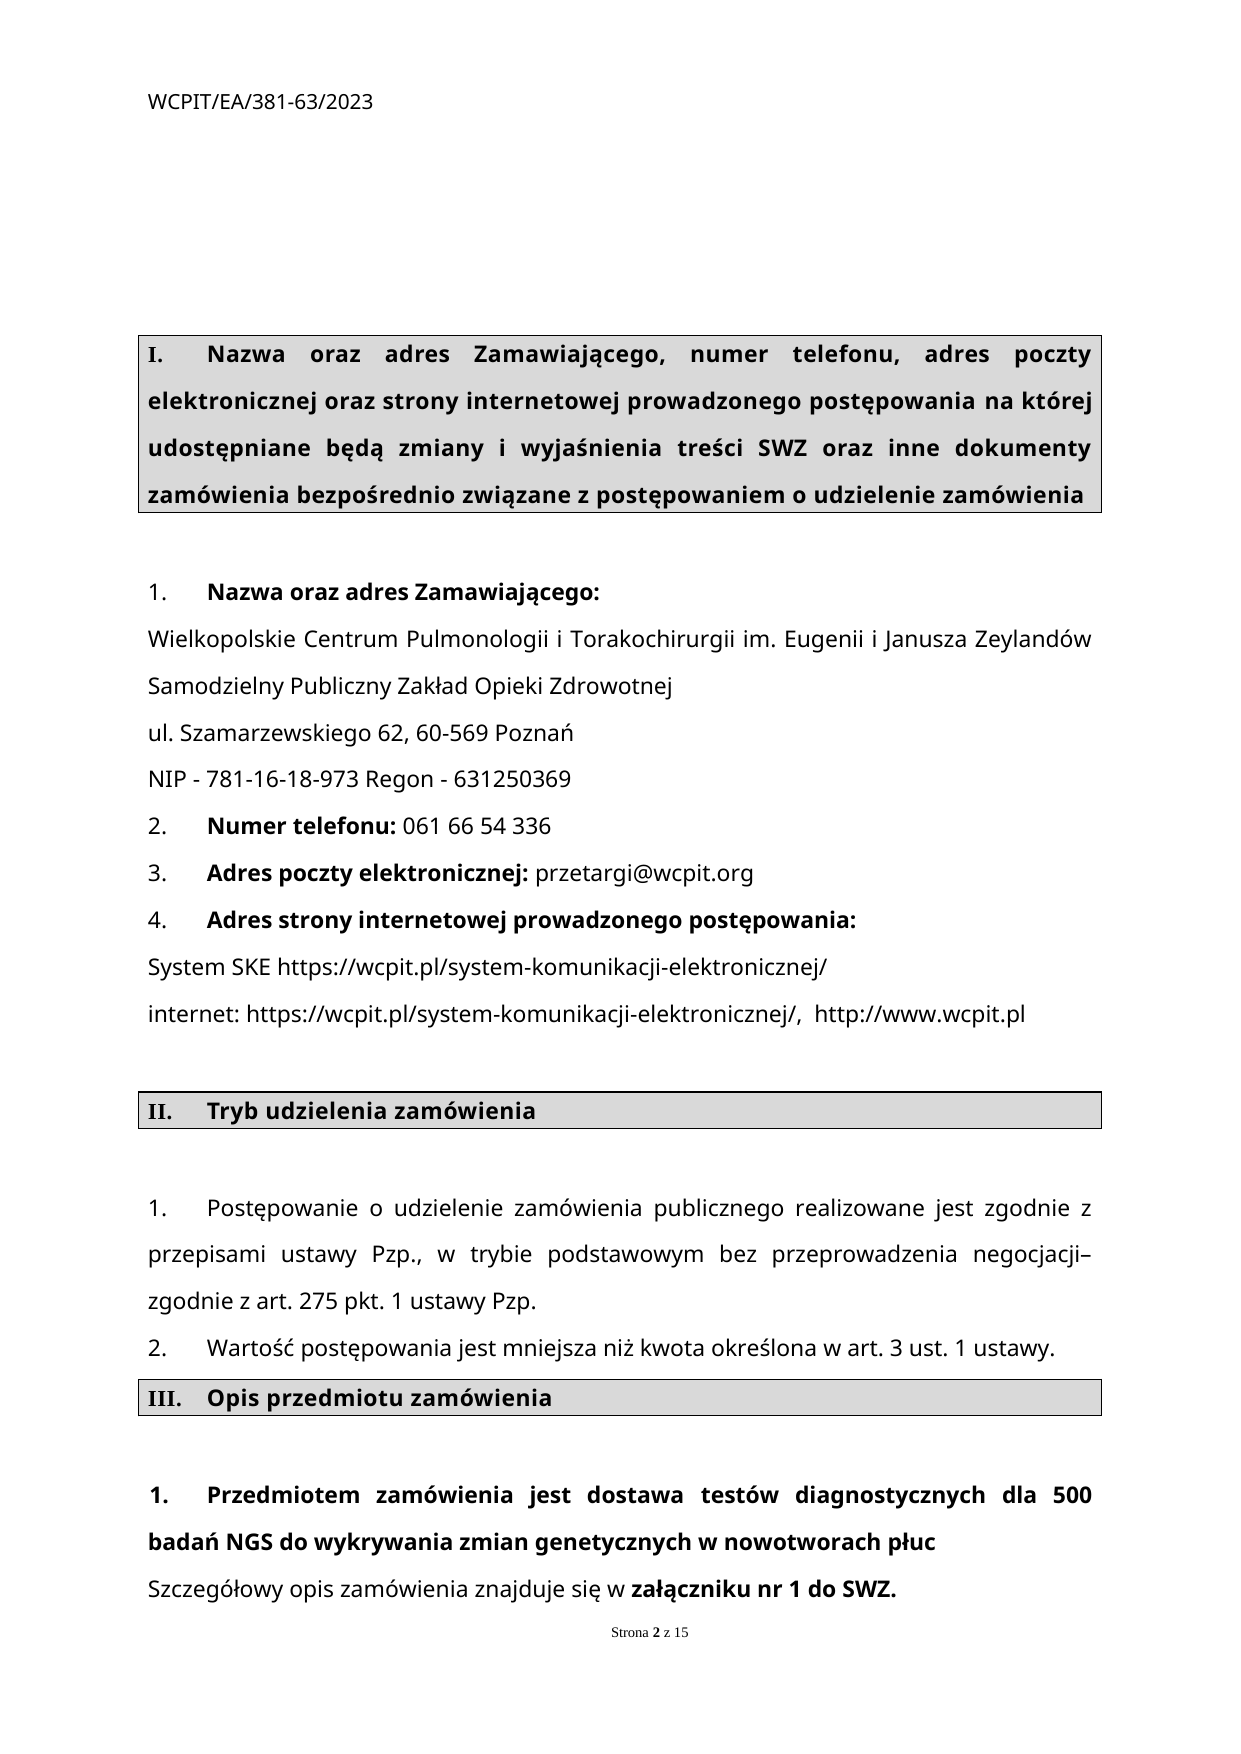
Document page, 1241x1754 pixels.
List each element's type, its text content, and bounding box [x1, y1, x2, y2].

text Wielkopolskie Centrum Pulmonologii i Torakochirurgii im. Eugenii i Janusza Zeylandów Samodzielny Publiczny Zakład Opieki Zdrowotnej [148, 623, 1093, 701]
subtitle Nazwa oraz adres Zamawiającego, numer telefonu, adres poczty elektronicznej oraz strony internetowej prowadzonego postępowania na której udostępniane będą zmiany i wyjaśnienia treści SWZ oraz inne dokumenty zamówienia bezpośrednio związane z postępowaniem o udzielenie zamówienia [139, 336, 1101, 512]
text System SKE https://wcpit.pl/system-komunikacji-elektronicznej/ [148, 951, 1093, 982]
text internet: https://wcpit.pl/system-komunikacji-elektronicznej/, http://www.wcpit.pl [148, 998, 1093, 1029]
list Adres strony internetowej prowadzonego postępowania: [148, 904, 1093, 935]
subtitle Opis przedmiotu zamówienia [139, 1380, 1101, 1415]
text Szczegółowy opis zamówienia znajduje się w załączniku nr 1 do SWZ. [148, 1573, 1093, 1604]
list Postępowanie o udzielenie zamówienia publicznego realizowane jest zgodnie z przepisami ustawy Pzp., w trybie podstawowym bez przeprowadzenia negocjacji– zgodnie z art. 275 pkt. 1 ustawy Pzp. [148, 1191, 1093, 1316]
list Adres poczty elektronicznej: przetargi@wcpit.org [148, 857, 1093, 888]
list Nazwa oraz adres Zamawiającego: [148, 576, 1093, 607]
list Przedmiotem zamówienia jest dostawa testów diagnostycznych dla 500 badań NGS do wykrywania zmian genetycznych w nowotworach płuc [148, 1479, 1093, 1557]
subtitle Tryb udzielenia zamówienia [139, 1093, 1101, 1128]
text NIP - 781-16-18-973 Regon - 631250369 [148, 763, 1093, 794]
list Wartość postępowania jest mniejsza niż kwota określona w art. 3 ust. 1 ustawy. [148, 1332, 1093, 1363]
text ul. Szamarzewskiego 62, 60-569 Poznań [148, 716, 1093, 748]
list Numer telefonu: 061 66 54 336 [148, 810, 1093, 841]
